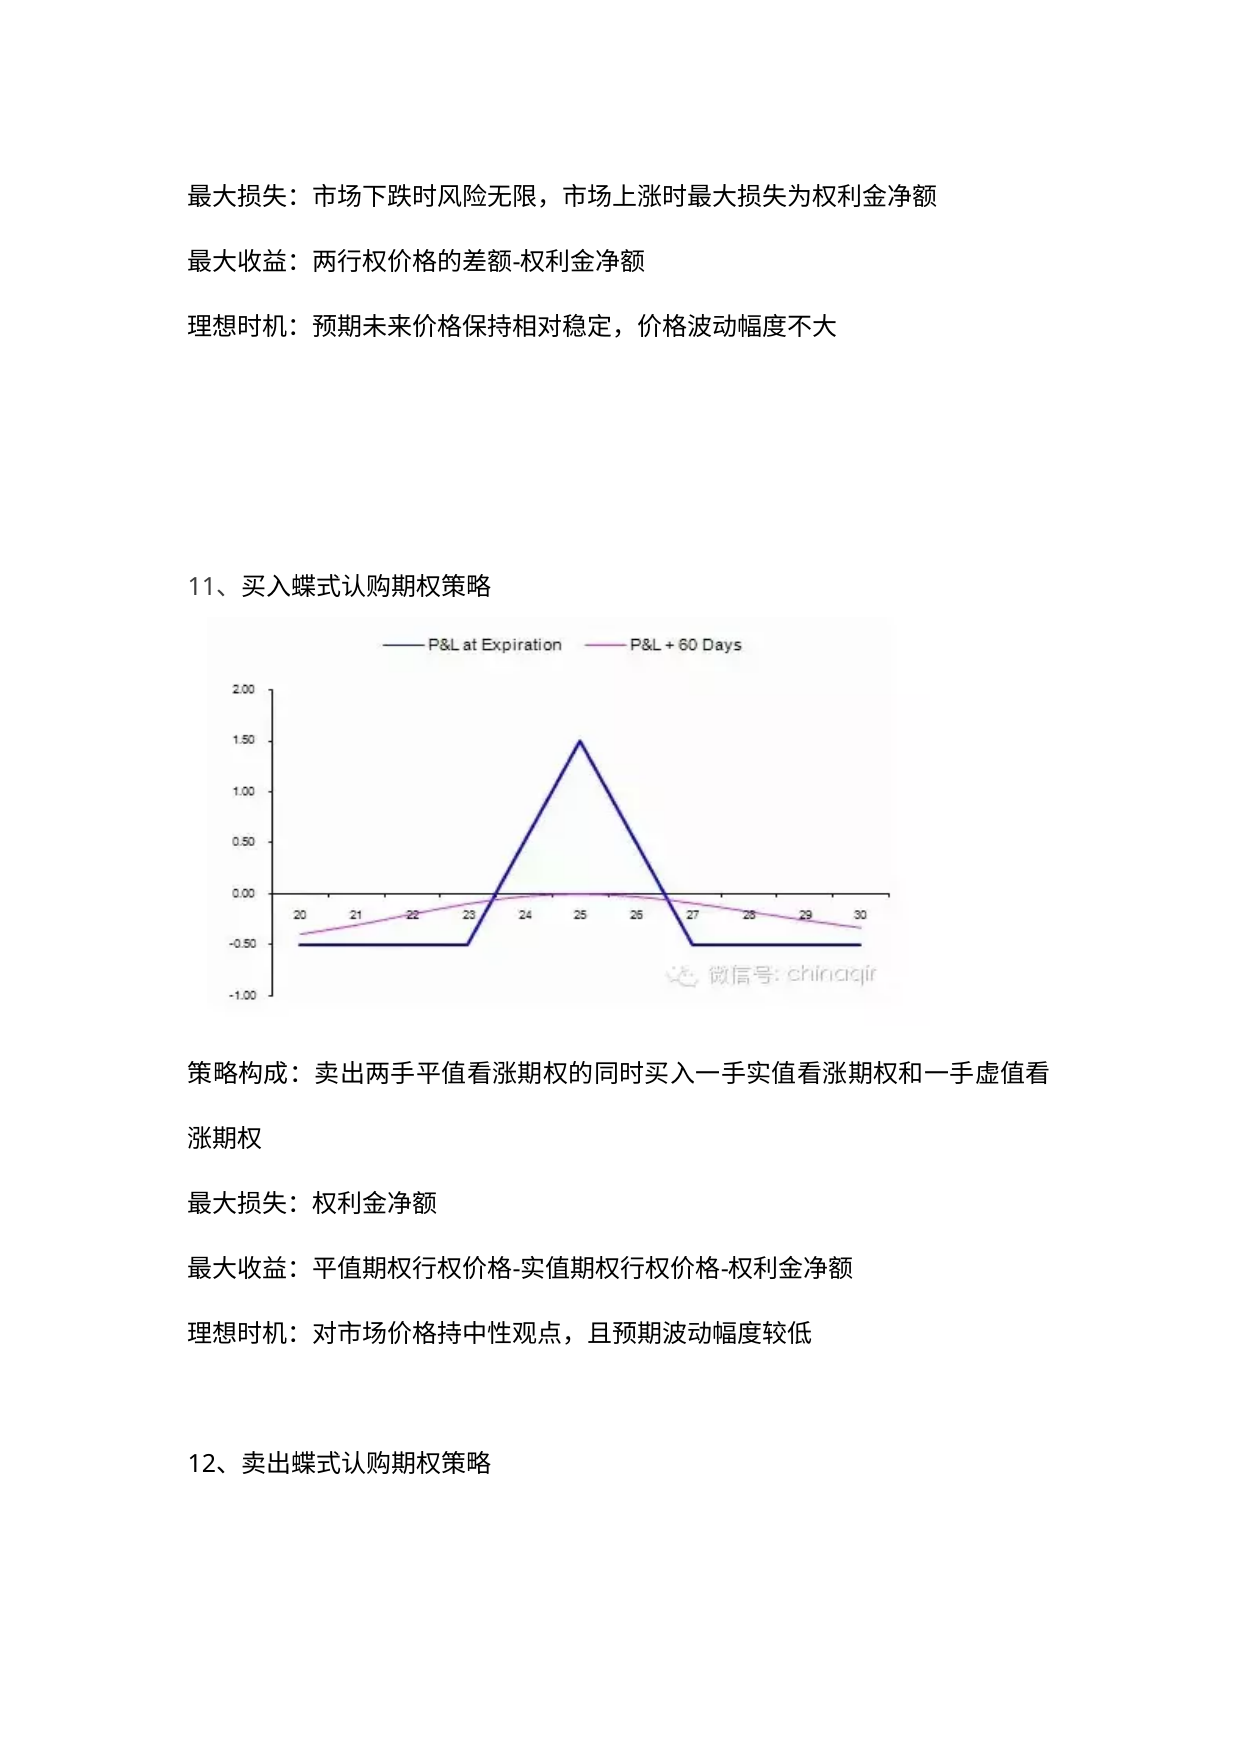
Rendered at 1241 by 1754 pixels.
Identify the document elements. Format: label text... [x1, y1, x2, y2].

text 12、卖出蝶式认购期权策略 [187, 1429, 1053, 1494]
text 最大损失：权利金净额 [187, 1169, 1053, 1234]
text 11、买入蝶式认购期权策略 [187, 552, 1053, 617]
text 理想时机：预期未来价格保持相对稳定，价格波动幅度不大 [187, 292, 1053, 357]
text 最大收益：平值期权行权价格-实值期权行权价格-权利金净额 [187, 1234, 1053, 1299]
text 最大收益：两行权价格的差额-权利金净额 [187, 227, 1053, 292]
text 策略构成：卖出两手平值看涨期权的同时买入一手实值看涨期权和一手虚值看涨期权 [187, 1039, 1053, 1169]
picture [207, 617, 948, 1027]
text 理想时机：对市场价格持中性观点，且预期波动幅度较低 [187, 1299, 1053, 1364]
text 最大损失：市场下跌时风险无限，市场上涨时最大损失为权利金净额 [187, 162, 1053, 227]
